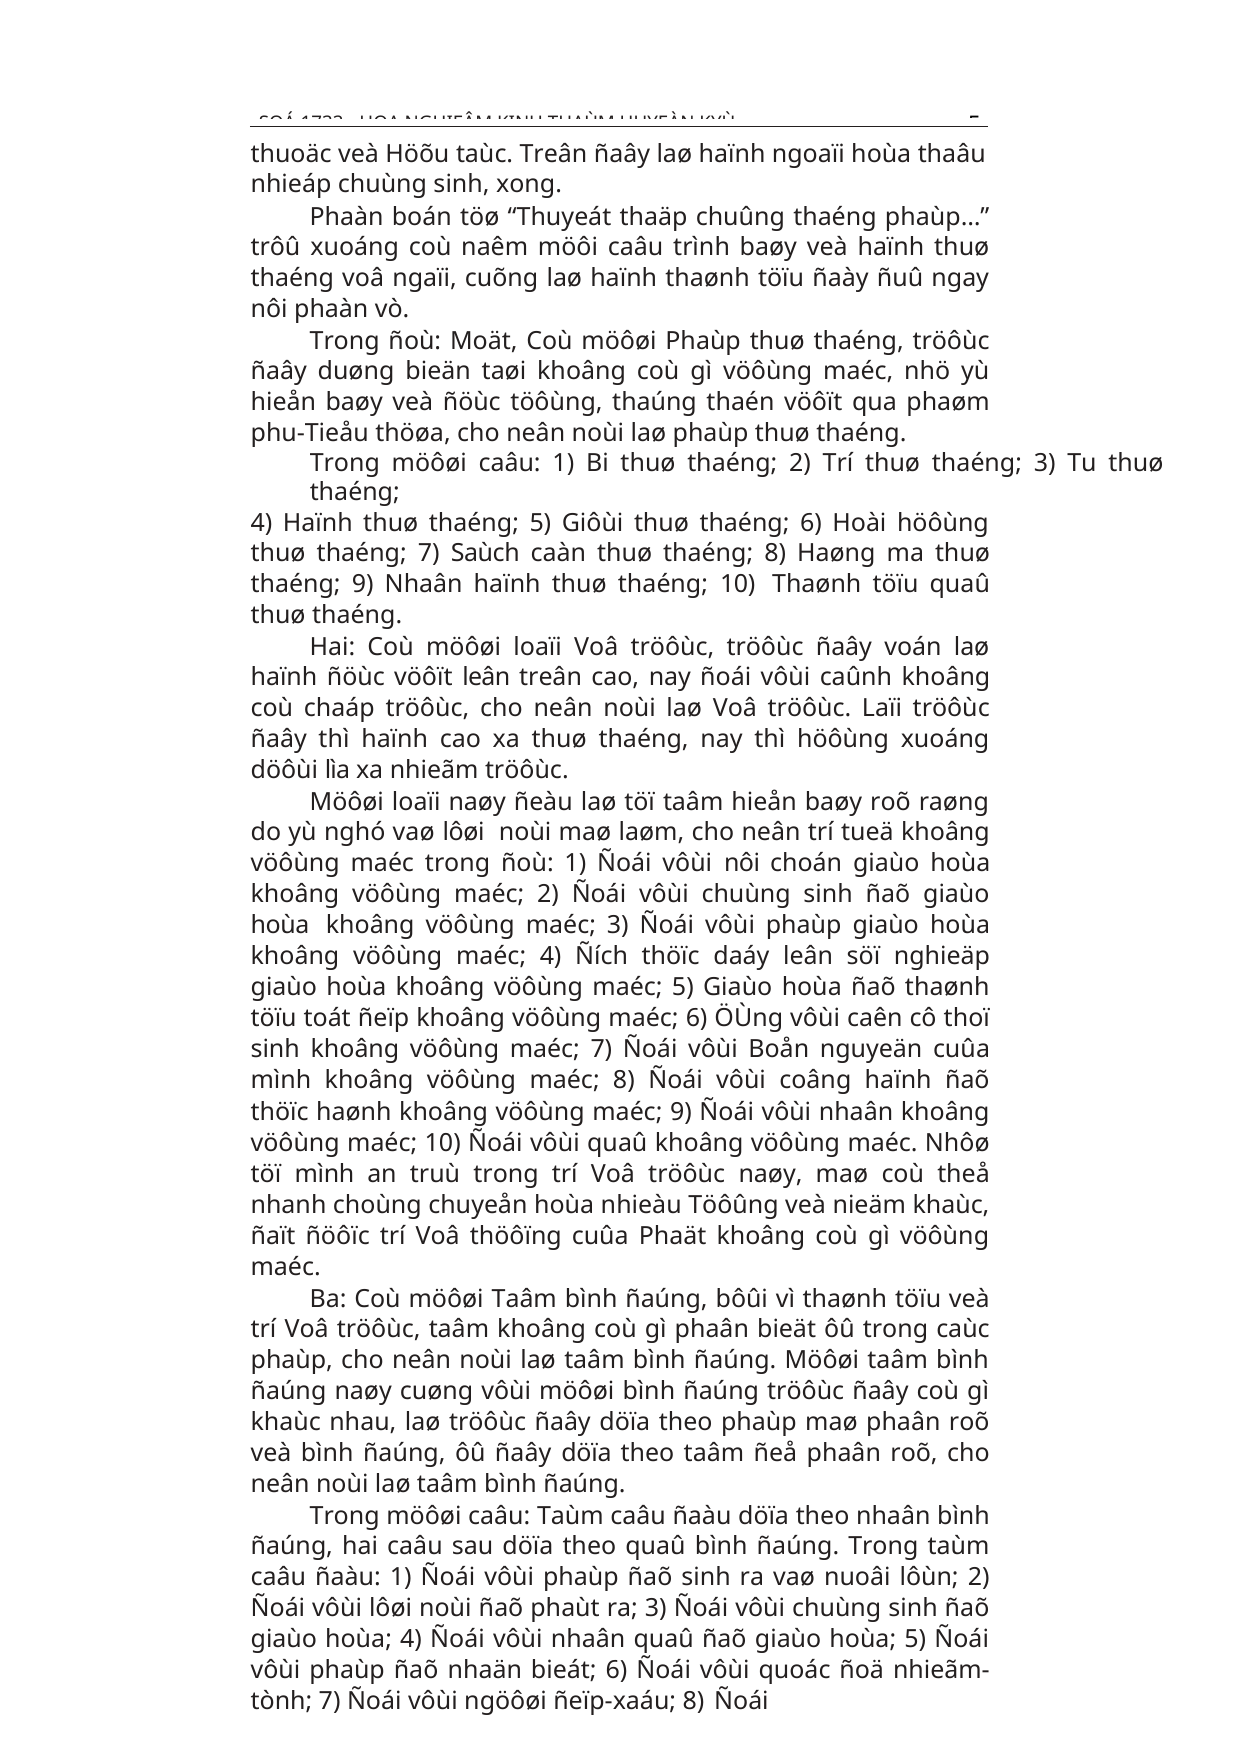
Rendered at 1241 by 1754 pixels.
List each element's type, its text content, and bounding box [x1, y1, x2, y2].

text Trong möôøi caâu: 1) Bi thuø thaéng; 2) Trí thuø thaéng; 3) Tu thuø thaéng; [309, 448, 1165, 506]
text Hai: Coù möôøi loaïi Voâ tröôùc, tröôùc ñaây voán laø haïnh ñöùc vöôït leân treân cao, nay ñoái vôùi caûnh khoâng coù chaáp tröôùc, cho neân noùi laø Voâ tröôùc. Laïi tröôùc ñaây thì haïnh cao xa thuø thaéng, nay thì höôùng xuoáng döôùi lìa xa nhieãm tröôùc. [250, 631, 990, 786]
text Trong möôøi caâu: Taùm caâu ñaàu döïa theo nhaân bình ñaúng, hai caâu sau döïa theo quaû bình ñaúng. Trong taùm caâu ñaàu: 1) Ñoái vôùi phaùp ñaõ sinh ra vaø nuoâi lôùn; 2) Ñoái vôùi lôøi noùi ñaõ phaùt ra; 3) Ñoái vôùi chuùng sinh ñaõ giaùo hoùa; 4) Ñoái vôùi nhaân quaû ñaõ giaùo hoùa; 5) Ñoái vôùi phaùp ñaõ nhaän bieát; 6) Ñoái vôùi quoác ñoä nhieãm-tònh; 7) Ñoái vôùi ngöôøi ñeïp-xaáu; 8) Ñoái [250, 1499, 990, 1717]
text Möôøi loaïi naøy ñeàu laø töï taâm hieån baøy roõ raøng do yù nghó vaø lôøi noùi maø laøm, cho neân trí tueä khoâng vöôùng maéc trong ñoù: 1) Ñoái vôùi nôi choán giaùo hoùa khoâng vöôùng maéc; 2) Ñoái vôùi chuùng sinh ñaõ giaùo hoùa khoâng vöôùng maéc; 3) Ñoái vôùi phaùp giaùo hoùa khoâng vöôùng maéc; 4) Ñích thöïc daáy leân söï nghieäp giaùo hoùa khoâng vöôùng maéc; 5) Giaùo hoùa ñaõ thaønh töïu toát ñeïp khoâng vöôùng maéc; 6) ÖÙng vôùi caên cô thoï sinh khoâng vöôùng maéc; 7) Ñoái vôùi Boån nguyeän cuûa mình khoâng vöôùng maéc; 8) Ñoái vôùi coâng haïnh ñaõ thöïc haønh khoâng vöôùng maéc; 9) Ñoái vôùi nhaân khoâng vöôùng maéc; 10) Ñoái vôùi quaû khoâng vöôùng maéc. Nhôø töï mình an truù trong trí Voâ tröôùc naøy, maø coù theå nhanh choùng chuyeån hoùa nhieàu Töôûng veà nieäm khaùc, ñaït ñöôïc trí Voâ thöôïng cuûa Phaät khoâng coù gì vöôùng maéc. [250, 786, 990, 1282]
text Phaàn boán töø “Thuyeát thaäp chuûng thaéng phaùp…” trôû xuoáng coù naêm möôi caâu trình baøy veà haïnh thuø thaéng voâ ngaïi, cuõng laø haïnh thaønh töïu ñaày ñuû ngay nôi phaàn vò. [250, 200, 990, 324]
text 4) Haïnh thuø thaéng; 5) Giôùi thuø thaéng; 6) Hoài höôùng thuø thaéng; 7) Saùch caàn thuø thaéng; 8) Haøng ma thuø thaéng; 9) Nhaân haïnh thuø thaéng; 10) Thaønh töïu quaû thuø thaéng. [250, 507, 990, 631]
text Trong ñoù: Moät, Coù möôøi Phaùp thuø thaéng, tröôùc ñaây duøng bieän taøi khoâng coù gì vöôùng maéc, nhö yù hieån baøy veà ñöùc töôùng, thaúng thaén vöôït qua phaøm phu-Tieåu thöøa, cho neân noùi laø phaùp thuø thaéng. [250, 324, 990, 448]
text Ba: Coù möôøi Taâm bình ñaúng, bôûi vì thaønh töïu veà trí Voâ tröôùc, taâm khoâng coù gì phaân bieät ôû trong caùc phaùp, cho neân noùi laø taâm bình ñaúng. Möôøi taâm bình ñaúng naøy cuøng vôùi möôøi bình ñaúng tröôùc ñaây coù gì khaùc nhau, laø tröôùc ñaây döïa theo phaùp maø phaân roõ veà bình ñaúng, ôû ñaây döïa theo taâm ñeå phaân roõ, cho neân noùi laø taâm bình ñaúng. [250, 1282, 990, 1499]
text thuoäc veà Höõu taùc. Treân ñaây laø haïnh ngoaïi hoùa thaâu nhieáp chuùng sinh, xong. [250, 138, 997, 200]
